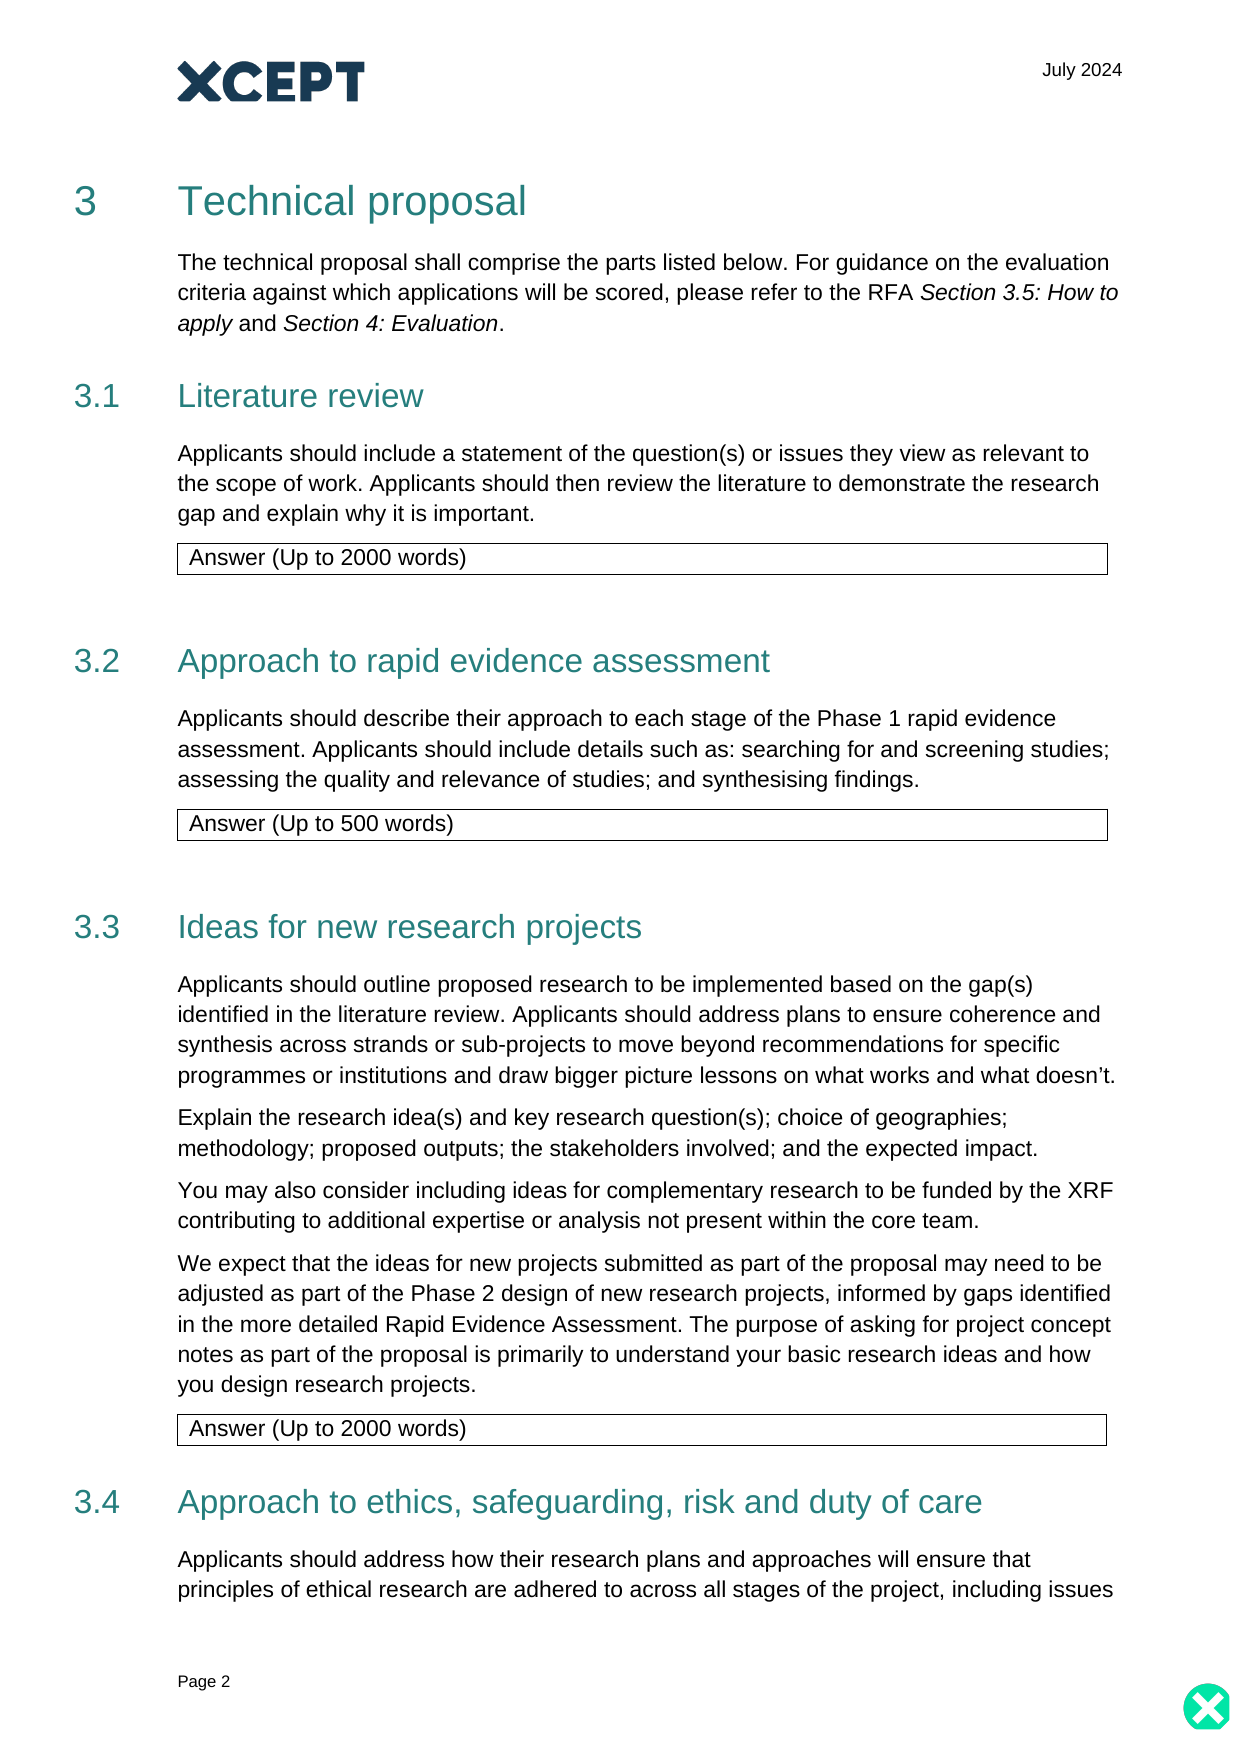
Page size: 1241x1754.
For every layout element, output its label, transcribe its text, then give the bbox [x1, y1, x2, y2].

text Explain the research idea(s) and key research question(s); choice of geographies; methodology; proposed outputs; the stakeholders involved; and the expected impact. [177, 1104, 1122, 1161]
text You may also consider including ideas for complementary research to be funded by the XRF contributing to additional expertise or analysis not present within the core team. [177, 1177, 1122, 1234]
table_header Answer (Up to 2000 words) [178, 544, 1107, 574]
table_header Answer (Up to 500 words) [178, 810, 1107, 840]
picture [1182, 1682, 1230, 1730]
subtitle Ideas for new research projects [74, 908, 1122, 946]
text The technical proposal shall comprise the parts listed below. For guidance on the evaluation criteria against which applications will be scored, please refer to the RFA Section 3.5: How to apply and Section 4: Evaluation. [177, 249, 1122, 336]
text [177, 1546, 1122, 1603]
subtitle Approach to ethics, safeguarding, risk and duty of care [74, 1483, 1122, 1521]
picture [177, 60, 365, 102]
table_header Answer (Up to 2000 words) [178, 1415, 1106, 1445]
subtitle Technical proposal [74, 178, 1122, 224]
text Applicants should outline proposed research to be implemented based on the gap(s) identified in the literature review. Applicants should address plans to ensure coherence and synthesis across strands or sub-projects to move beyond recommendations for specific programmes or institutions and draw bigger picture lessons on what works and what doesn’t. [177, 971, 1122, 1088]
text Applicants should include a statement of the question(s) or issues they view as relevant to the scope of work. Applicants should then review the literature to demonstrate the research gap and explain why it is important. [177, 440, 1122, 527]
text We expect that the ideas for new projects submitted as part of the proposal may need to be adjusted as part of the Phase 2 design of new research projects, informed by gaps identified in the more detailed Rapid Evidence Assessment. The purpose of asking for project concept notes as part of the proposal is primarily to understand your basic research ideas and how you design research projects. [177, 1250, 1122, 1397]
subtitle Approach to rapid evidence assessment [74, 643, 1122, 680]
text Applicants should describe their approach to each stage of the Phase 1 rapid evidence assessment. Applicants should include details such as: searching for and screening studies; assessing the quality and relevance of studies; and synthesising findings. [177, 705, 1122, 792]
subtitle Literature review [74, 377, 1122, 415]
